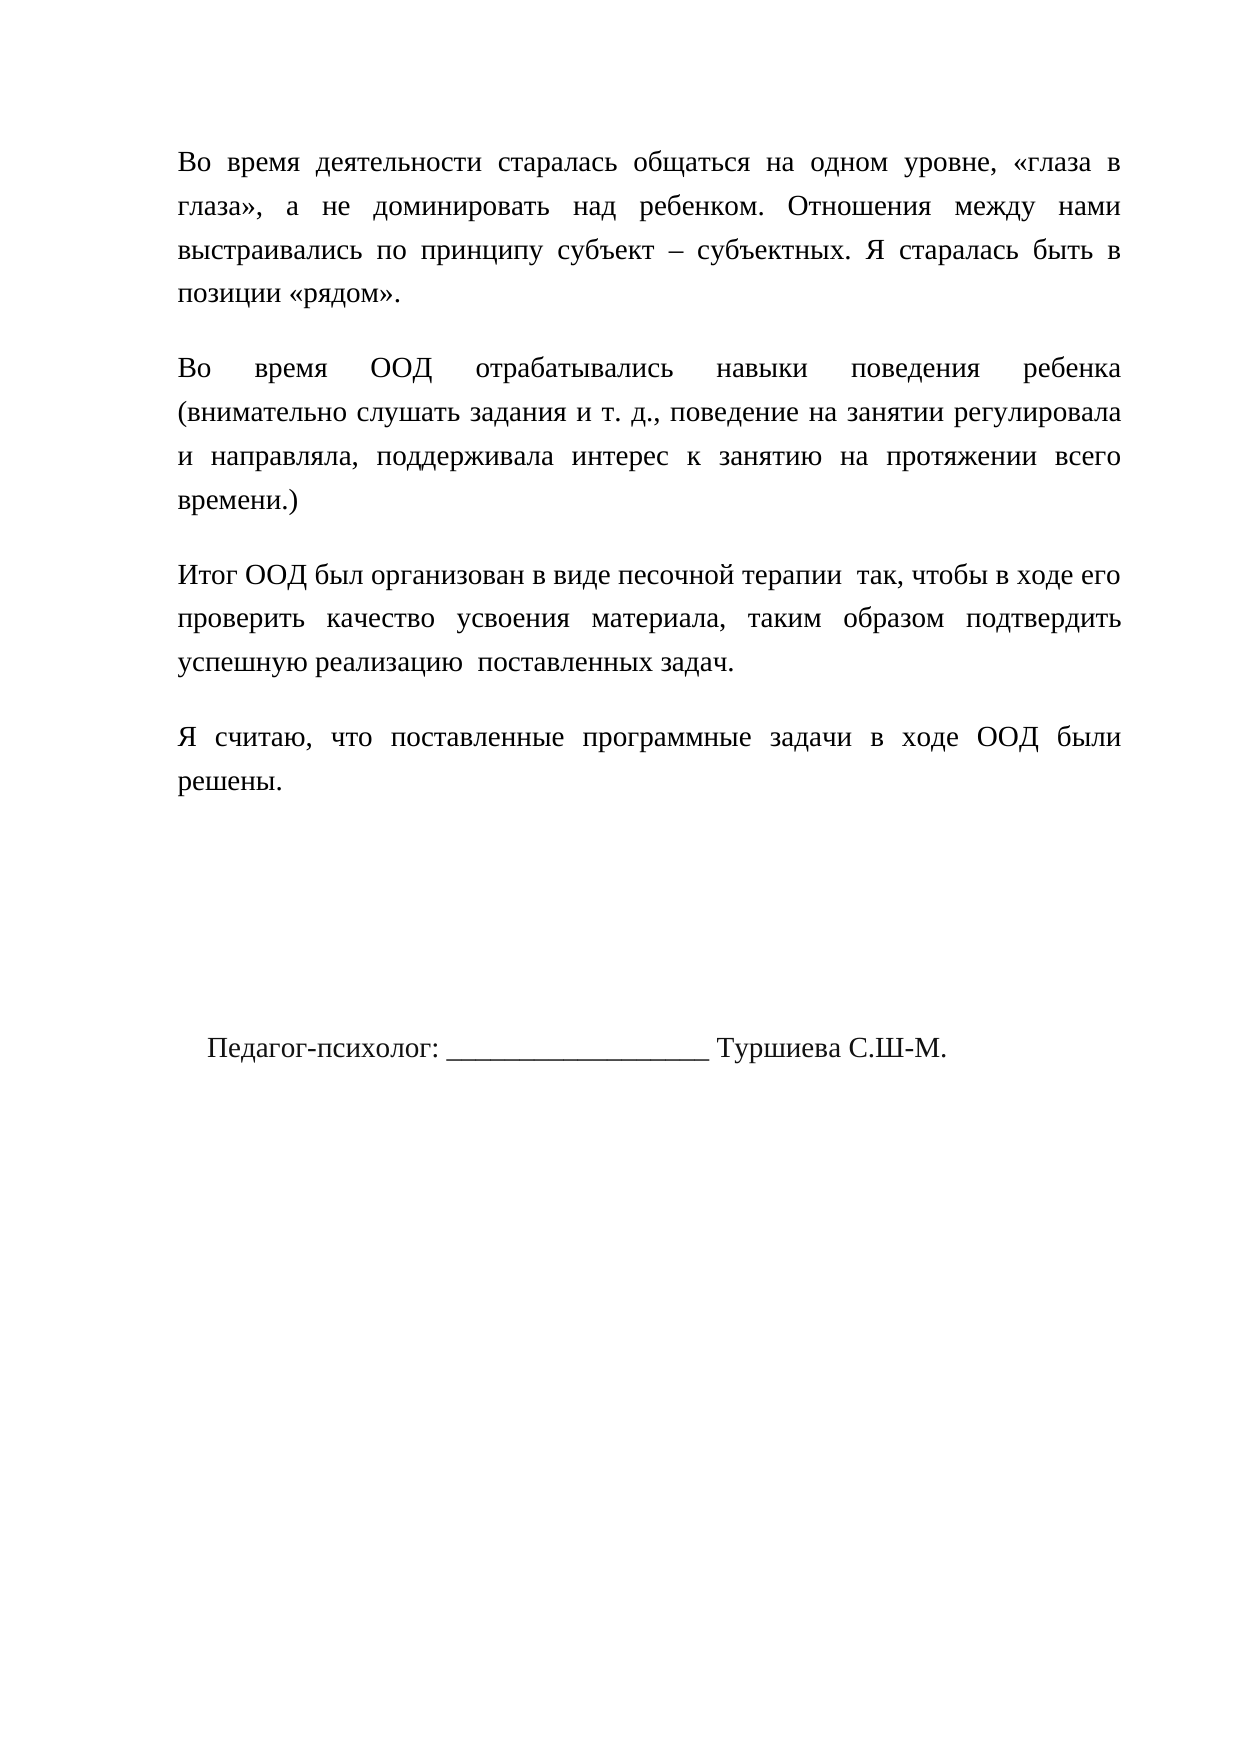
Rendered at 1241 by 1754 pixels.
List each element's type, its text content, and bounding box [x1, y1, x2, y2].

text Я считаю, что поставленные программные задачи в ходе ООД были решены. [177, 709, 1122, 797]
text Во время ООД отрабатывались навыки поведения ребенка (внимательно слушать задания и т. д., поведение на занятии регулировала и направляла, поддерживала интерес к занятию на протяжении всего времени.) [177, 340, 1122, 515]
text Во время деятельности старалась общаться на одном уровне, «глаза в глаза», а не доминировать над ребенком. Отношения между нами выстраивались по принципу субъект – субъектных. Я старалась быть в позиции «рядом». [177, 134, 1122, 309]
text Педагог-психолог: __________________ Туршиева С.Ш-М. [148, 1030, 1122, 1063]
text Итог ООД был организован в виде песочной терапии так, чтобы в ходе его проверить качество усвоения материала, таким образом подтвердить успешную реализацию поставленных задач. [177, 547, 1122, 678]
